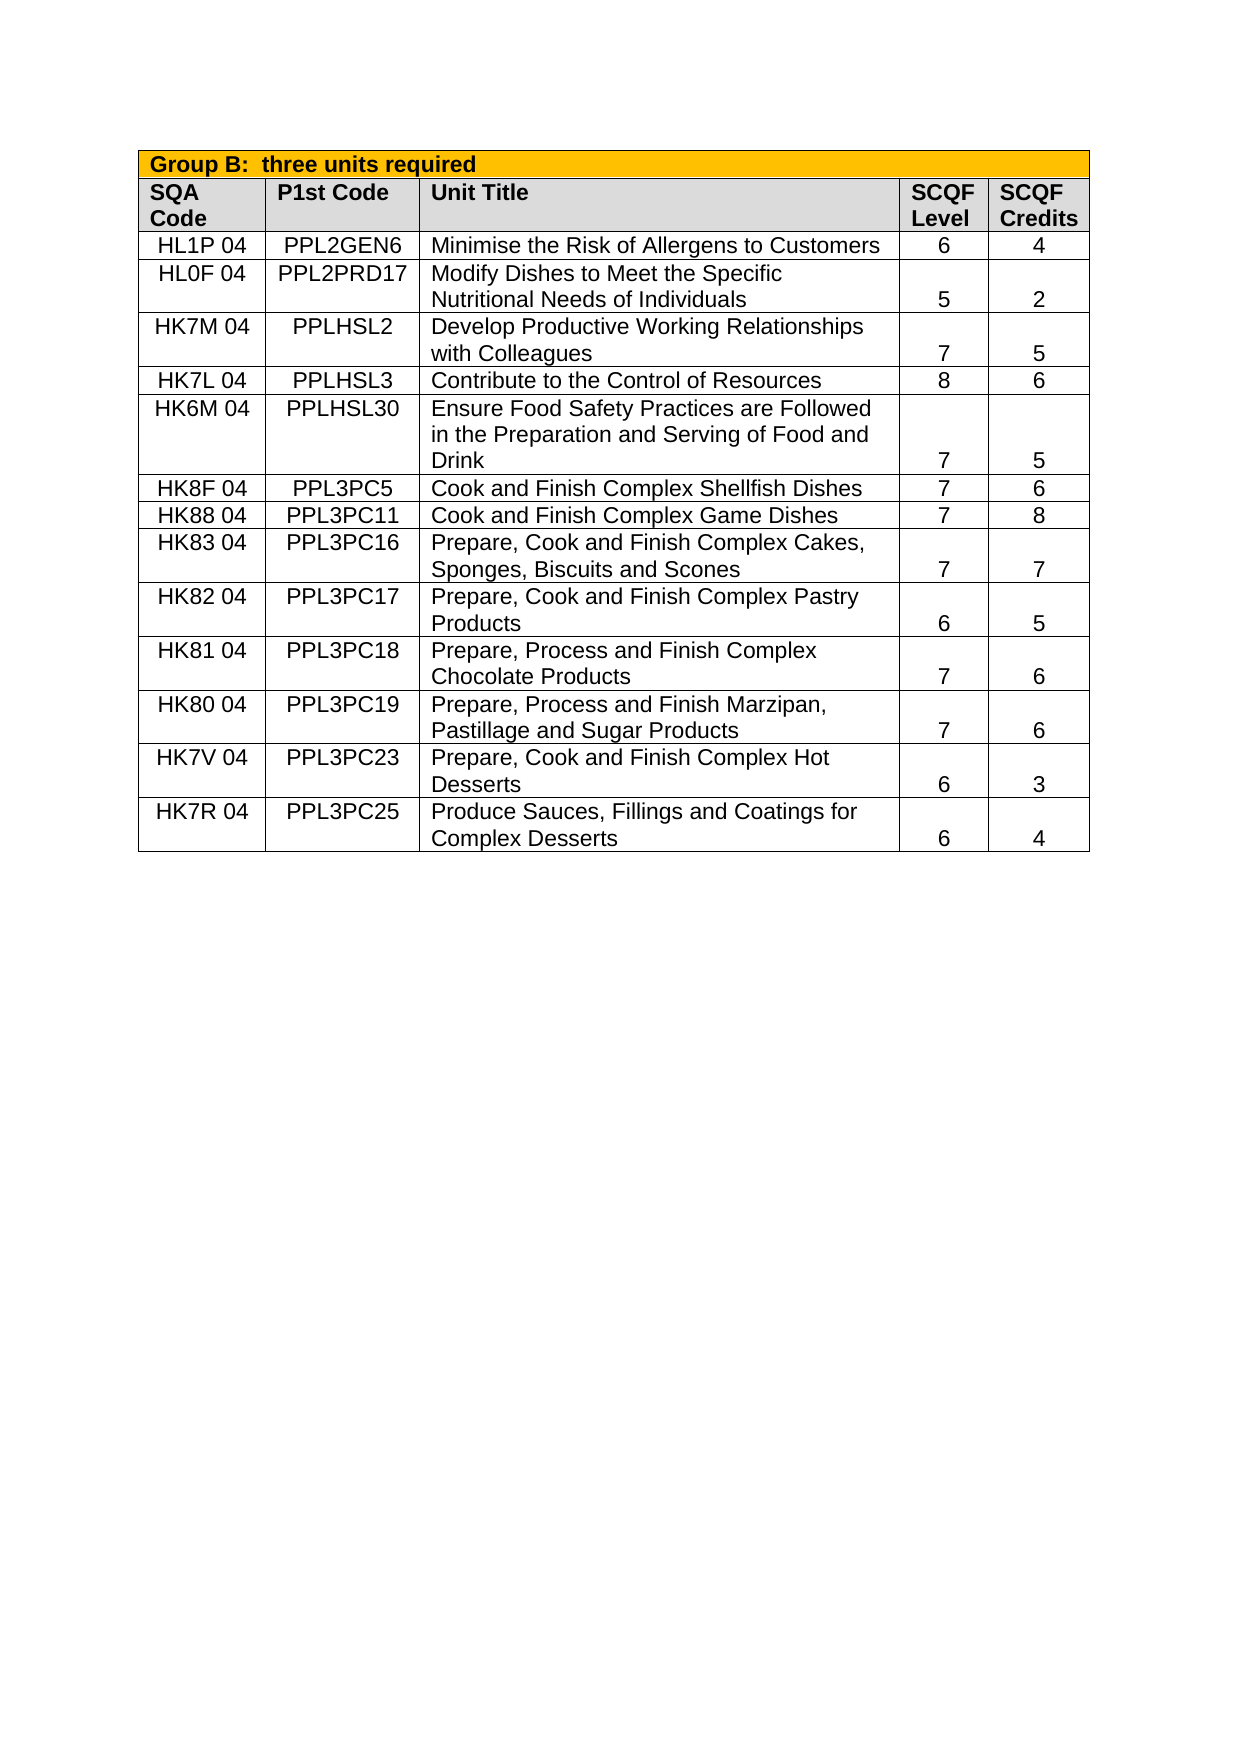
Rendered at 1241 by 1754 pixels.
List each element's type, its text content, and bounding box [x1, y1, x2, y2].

table_cell Prepare, Process and Finish Marzipan, Pastillage and Sugar Products [420, 691, 899, 743]
table_cell Produce Sauces, Fillings and Coatings for Complex Desserts [420, 798, 899, 851]
table_cell PPL3PC18 [266, 637, 419, 689]
table_cell 6 [989, 691, 1089, 743]
table_cell PPL3PC5 [266, 475, 419, 501]
table_cell HL0F 04 [139, 260, 265, 312]
table_cell 5 [989, 583, 1089, 636]
table_cell Cook and Finish Complex Shellfish Dishes [420, 475, 899, 501]
table_cell Prepare, Process and Finish Complex Chocolate Products [420, 637, 899, 689]
table_cell 7 [900, 637, 988, 689]
table_cell HK83 04 [139, 529, 265, 582]
table_cell Prepare, Cook and Finish Complex Hot Desserts [420, 744, 899, 797]
table_cell HK7M 04 [139, 313, 265, 366]
table_cell PPL3PC17 [266, 583, 419, 636]
table_cell 6 [900, 744, 988, 797]
table_cell 6 [989, 475, 1089, 501]
table_cell P1st Code [266, 179, 419, 231]
table_cell 2 [989, 260, 1089, 312]
table_cell 7 [900, 313, 988, 366]
table_cell PPLHSL3 [266, 367, 419, 393]
table_cell PPL3PC11 [266, 502, 419, 528]
table_cell Contribute to the Control of Resources [420, 367, 899, 393]
table_cell HK81 04 [139, 637, 265, 689]
table_cell PPL2PRD17 [266, 260, 419, 312]
table_cell PPL2GEN6 [266, 232, 419, 258]
table_cell 8 [900, 367, 988, 393]
table_cell Minimise the Risk of Allergens to Customers [420, 232, 899, 258]
table_cell PPL3PC16 [266, 529, 419, 582]
table_cell 6 [989, 637, 1089, 689]
table_cell 4 [989, 798, 1089, 851]
table_cell Develop Productive Working Relationships with Colleagues [420, 313, 899, 366]
table_cell 6 [900, 232, 988, 258]
table_cell HL1P 04 [139, 232, 265, 258]
table_cell PPLHSL30 [266, 395, 419, 473]
table_cell 7 [900, 475, 988, 501]
table_cell 5 [900, 260, 988, 312]
table_cell 7 [989, 529, 1089, 582]
table_cell 6 [900, 798, 988, 851]
table_cell HK7R 04 [139, 798, 265, 851]
table_cell Cook and Finish Complex Game Dishes [420, 502, 899, 528]
table_cell PPLHSL2 [266, 313, 419, 366]
table_cell HK6M 04 [139, 395, 265, 473]
table_cell Modify Dishes to Meet the Specific Nutritional Needs of Individuals [420, 260, 899, 312]
table_cell 7 [900, 502, 988, 528]
table_cell 8 [989, 502, 1089, 528]
table_cell SQA Code [139, 179, 265, 231]
table_cell 7 [900, 395, 988, 473]
table_cell 4 [989, 232, 1089, 258]
table_cell Unit Title [420, 179, 899, 231]
table_cell Prepare, Cook and Finish Complex Cakes, Sponges, Biscuits and Scones [420, 529, 899, 582]
table_cell SCQF Credits [989, 179, 1089, 231]
table_cell 7 [900, 691, 988, 743]
table_cell HK88 04 [139, 502, 265, 528]
table_cell 7 [900, 529, 988, 582]
table_cell 6 [900, 583, 988, 636]
table_cell 3 [989, 744, 1089, 797]
table_cell 5 [989, 395, 1089, 473]
table_cell PPL3PC25 [266, 798, 419, 851]
table_cell 5 [989, 313, 1089, 366]
table_cell Prepare, Cook and Finish Complex Pastry Products [420, 583, 899, 636]
table_cell HK82 04 [139, 583, 265, 636]
table_cell HK8F 04 [139, 475, 265, 501]
table_cell HK80 04 [139, 691, 265, 743]
table_cell HK7L 04 [139, 367, 265, 393]
table_cell 6 [989, 367, 1089, 393]
table_cell PPL3PC19 [266, 691, 419, 743]
table_header Group B: three units required [139, 151, 1089, 177]
table_cell HK7V 04 [139, 744, 265, 797]
table_cell PPL3PC23 [266, 744, 419, 797]
table_cell Ensure Food Safety Practices are Followed in the Preparation and Serving of Food and Drink [420, 395, 899, 473]
table_cell SCQF Level [900, 179, 988, 231]
